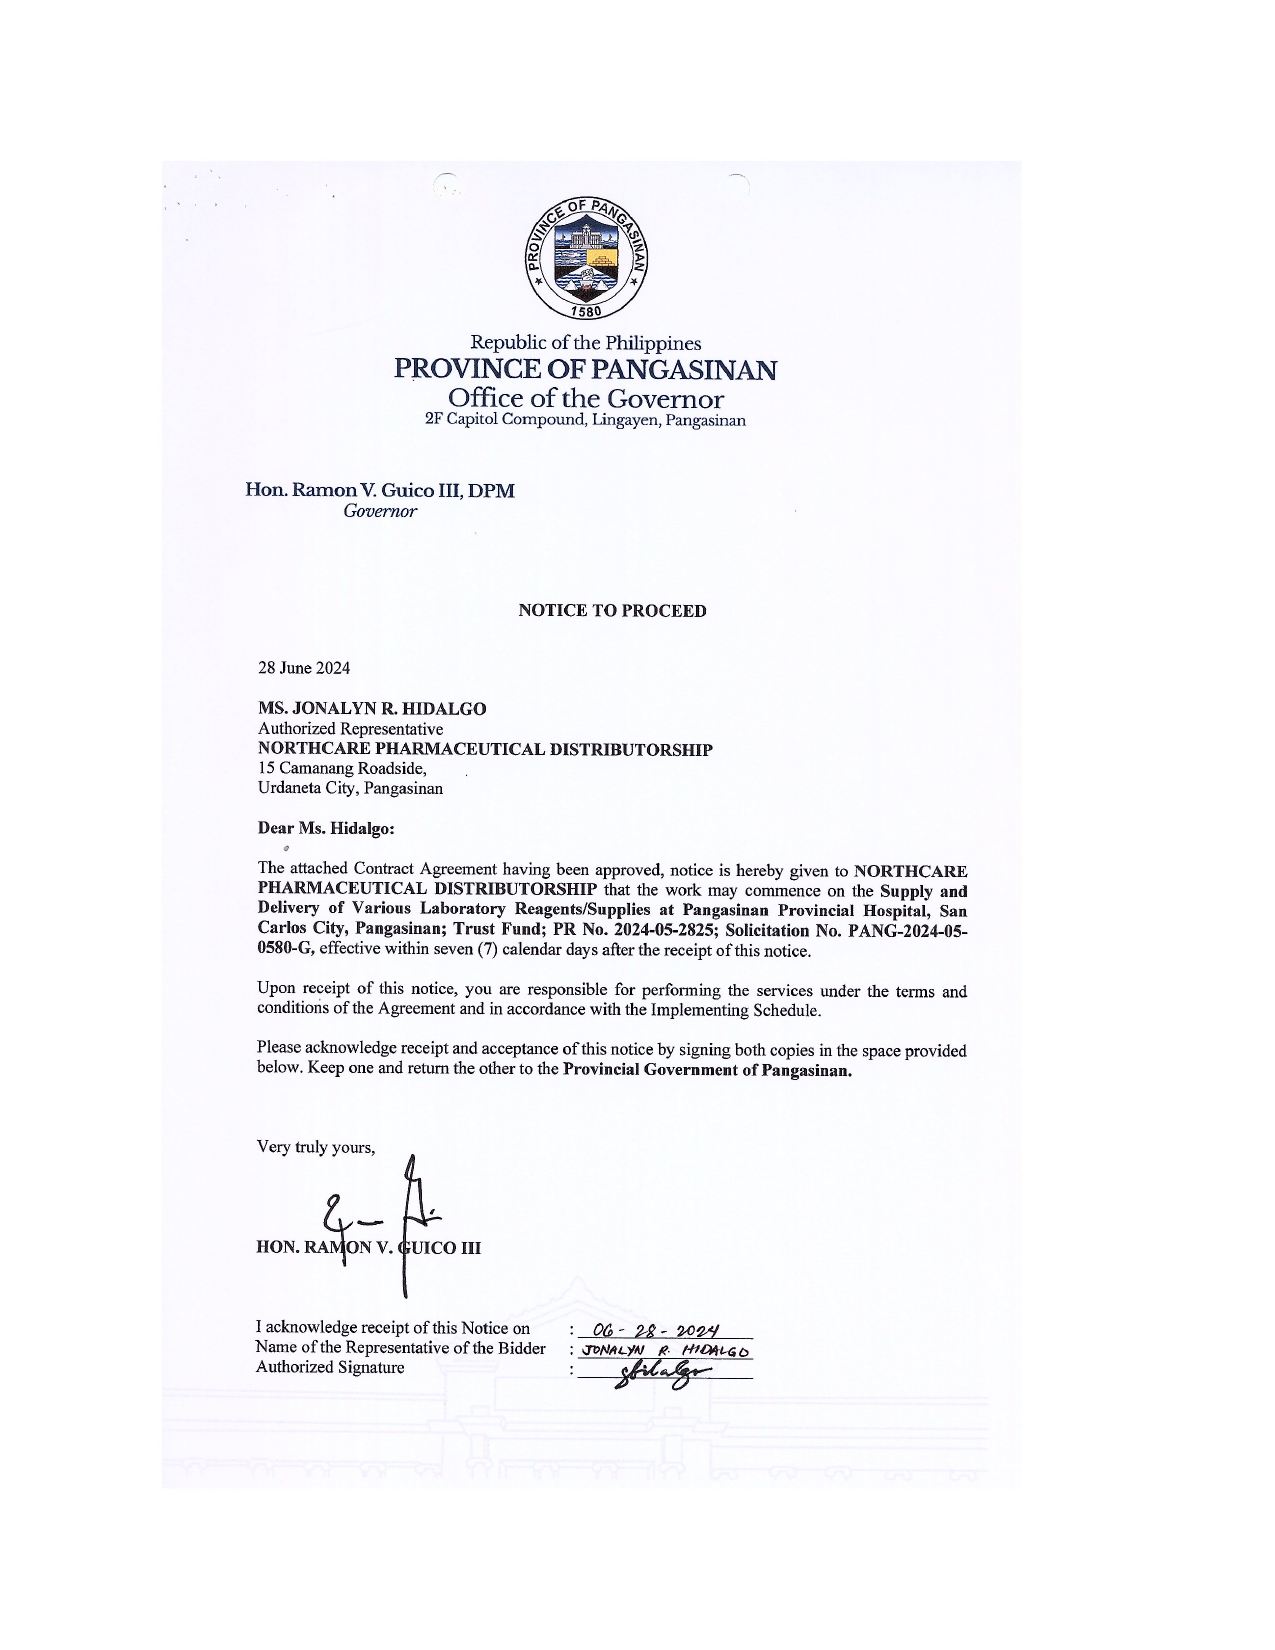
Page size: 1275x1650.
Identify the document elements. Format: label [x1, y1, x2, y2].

picture [150, 150, 1033, 1500]
